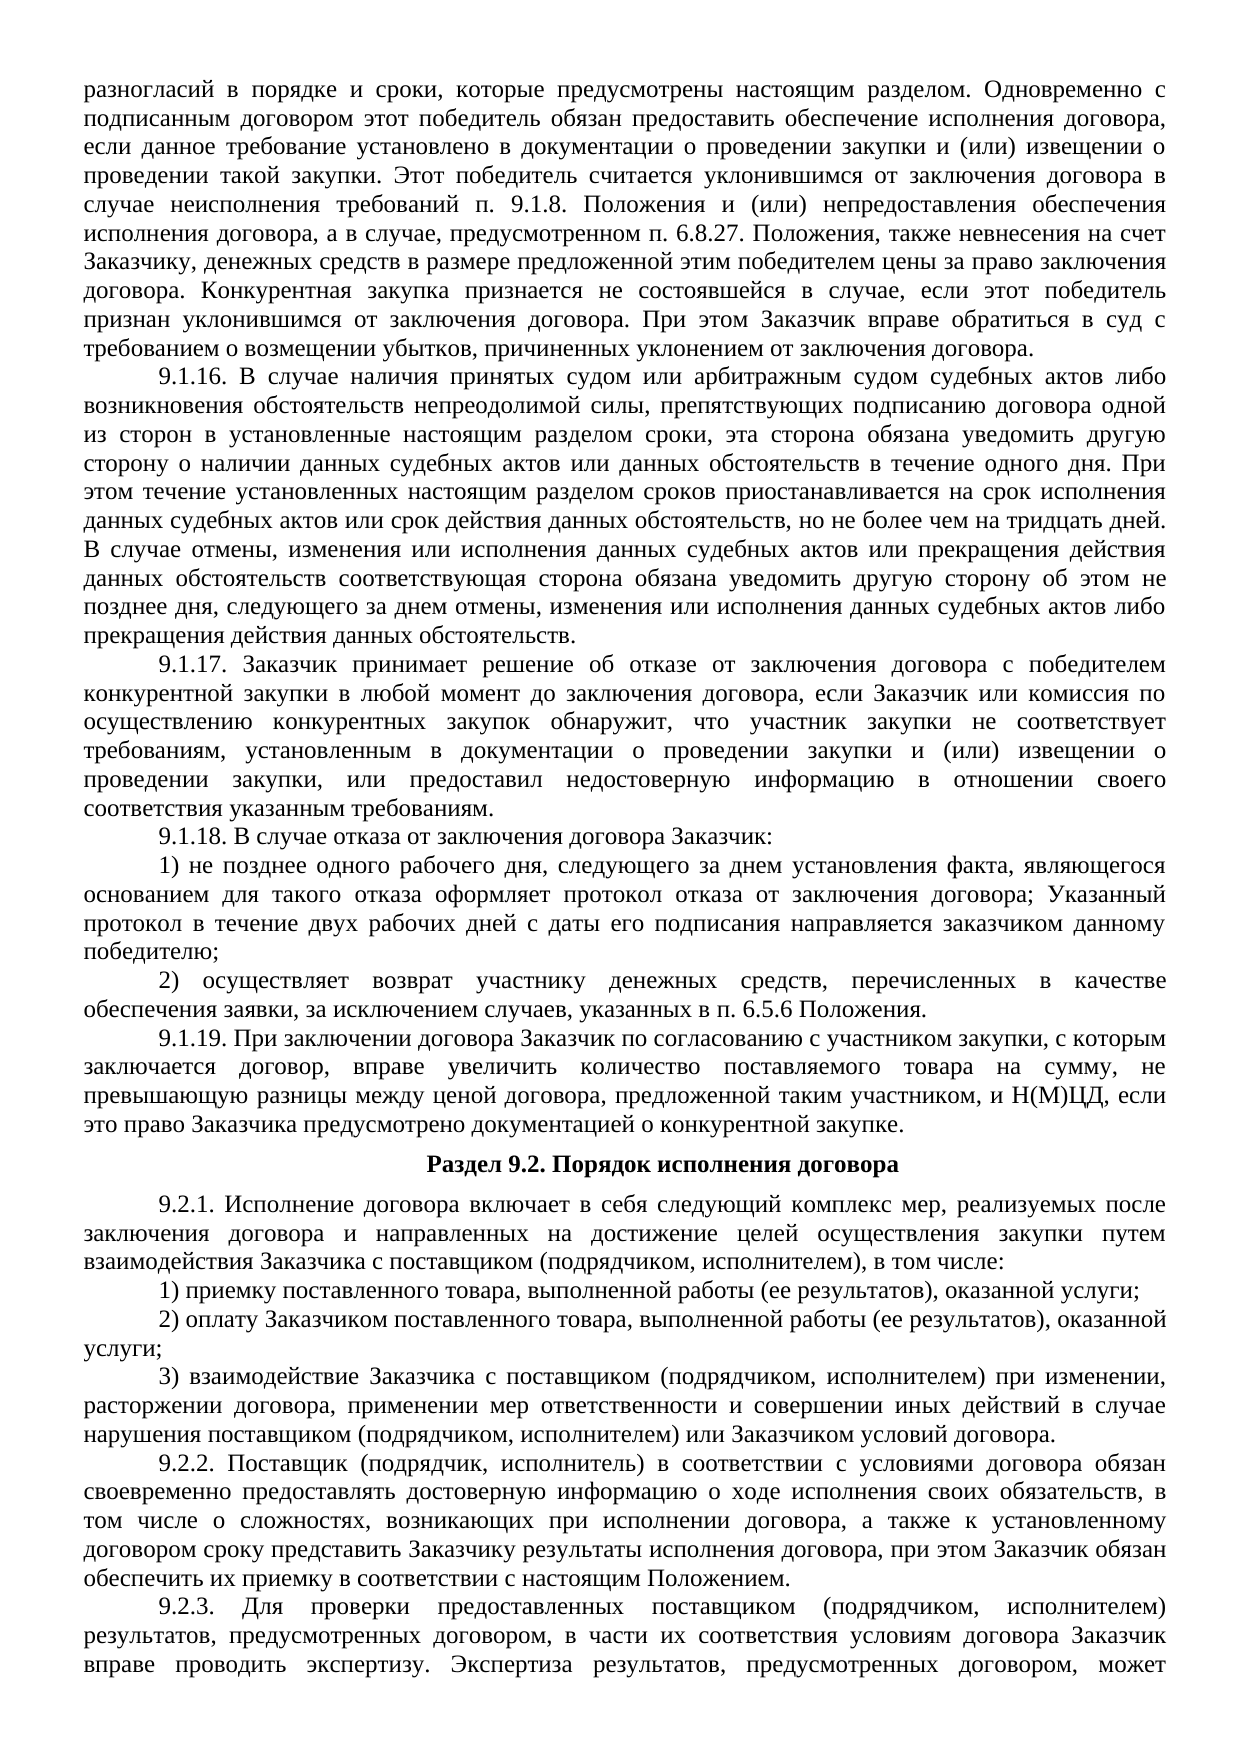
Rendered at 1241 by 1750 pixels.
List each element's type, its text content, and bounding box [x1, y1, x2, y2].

text 9.1.19. При заключении договора Заказчик по согласованию с участником закупки, с которым заключается договор, вправе увеличить количество поставляемого товара на сумму, не превышающую разницы между ценой договора, предложенной таким участником, и Н(М)ЦД, если это право Заказчика предусмотрено документацией о конкурентной закупке. [83, 1023, 1167, 1138]
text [83, 74, 1167, 361]
subtitle Раздел 9.2. Порядок исполнения договора [83, 1149, 1167, 1178]
text 1) приемку поставленного товара, выполненной работы (ее результатов), оказанной услуги; [83, 1275, 1167, 1304]
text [83, 1591, 1167, 1678]
text 1) не позднее одного рабочего дня, следующего за днем установления факта, являющегося основанием для такого отказа оформляет протокол отказа от заключения договора; Указанный протокол в течение двух рабочих дней с даты его подписания направляется заказчиком данному победителю; [83, 850, 1167, 965]
text 3) взаимодействие Заказчика с поставщиком (подрядчиком, исполнителем) при изменении, расторжении договора, применении мер ответственности и совершении иных действий в случае нарушения поставщиком (подрядчиком, исполнителем) или Заказчиком условий договора. [83, 1361, 1167, 1448]
text 9.1.18. В случае отказа от заключения договора Заказчик: [83, 821, 1167, 850]
text 9.1.16. В случае наличия принятых судом или арбитражным судом судебных актов либо возникновения обстоятельств непреодолимой силы, препятствующих подписанию договора одной из сторон в установленные настоящим разделом сроки, эта сторона обязана уведомить другую сторону о наличии данных судебных актов или данных обстоятельств в течение одного дня. При этом течение установленных настоящим разделом сроков приостанавливается на срок исполнения данных судебных актов или срок действия данных обстоятельств, но не более чем на тридцать дней. В случае отмены, изменения или исполнения данных судебных актов или прекращения действия данных обстоятельств соответствующая сторона обязана уведомить другую сторону об этом не позднее дня, следующего за днем отмены, изменения или исполнения данных судебных актов либо прекращения действия данных обстоятельств. [83, 361, 1167, 649]
text 9.2.2. Поставщик (подрядчик, исполнитель) в соответствии с условиями договора обязан своевременно предоставлять достоверную информацию о ходе исполнения своих обязательств, в том числе о сложностях, возникающих при исполнении договора, а также к установленному договором сроку представить Заказчику результаты исполнения договора, при этом Заказчик обязан обеспечить их приемку в соответствии с настоящим Положением. [83, 1448, 1167, 1591]
text 9.1.17. Заказчик принимает решение об отказе от заключения договора с победителем конкурентной закупки в любой момент до заключения договора, если Заказчик или комиссия по осуществлению конкурентных закупок обнаружит, что участник закупки не соответствует требованиям, установленным в документации о проведении закупки и (или) извещении о проведении закупки, или предоставил недостоверную информацию в отношении своего соответствия указанным требованиям. [83, 649, 1167, 821]
text 2) осуществляет возврат участнику денежных средств, перечисленных в качестве обеспечения заявки, за исключением случаев, указанных в п. 6.5.6 Положения. [83, 965, 1167, 1023]
text 2) оплату Заказчиком поставленного товара, выполненной работы (ее результатов), оказанной услуги; [83, 1304, 1167, 1361]
text 9.2.1. Исполнение договора включает в себя следующий комплекс мер, реализуемых после заключения договора и направленных на достижение целей осуществления закупки путем взаимодействия Заказчика с поставщиком (подрядчиком, исполнителем), в том числе: [83, 1189, 1167, 1275]
